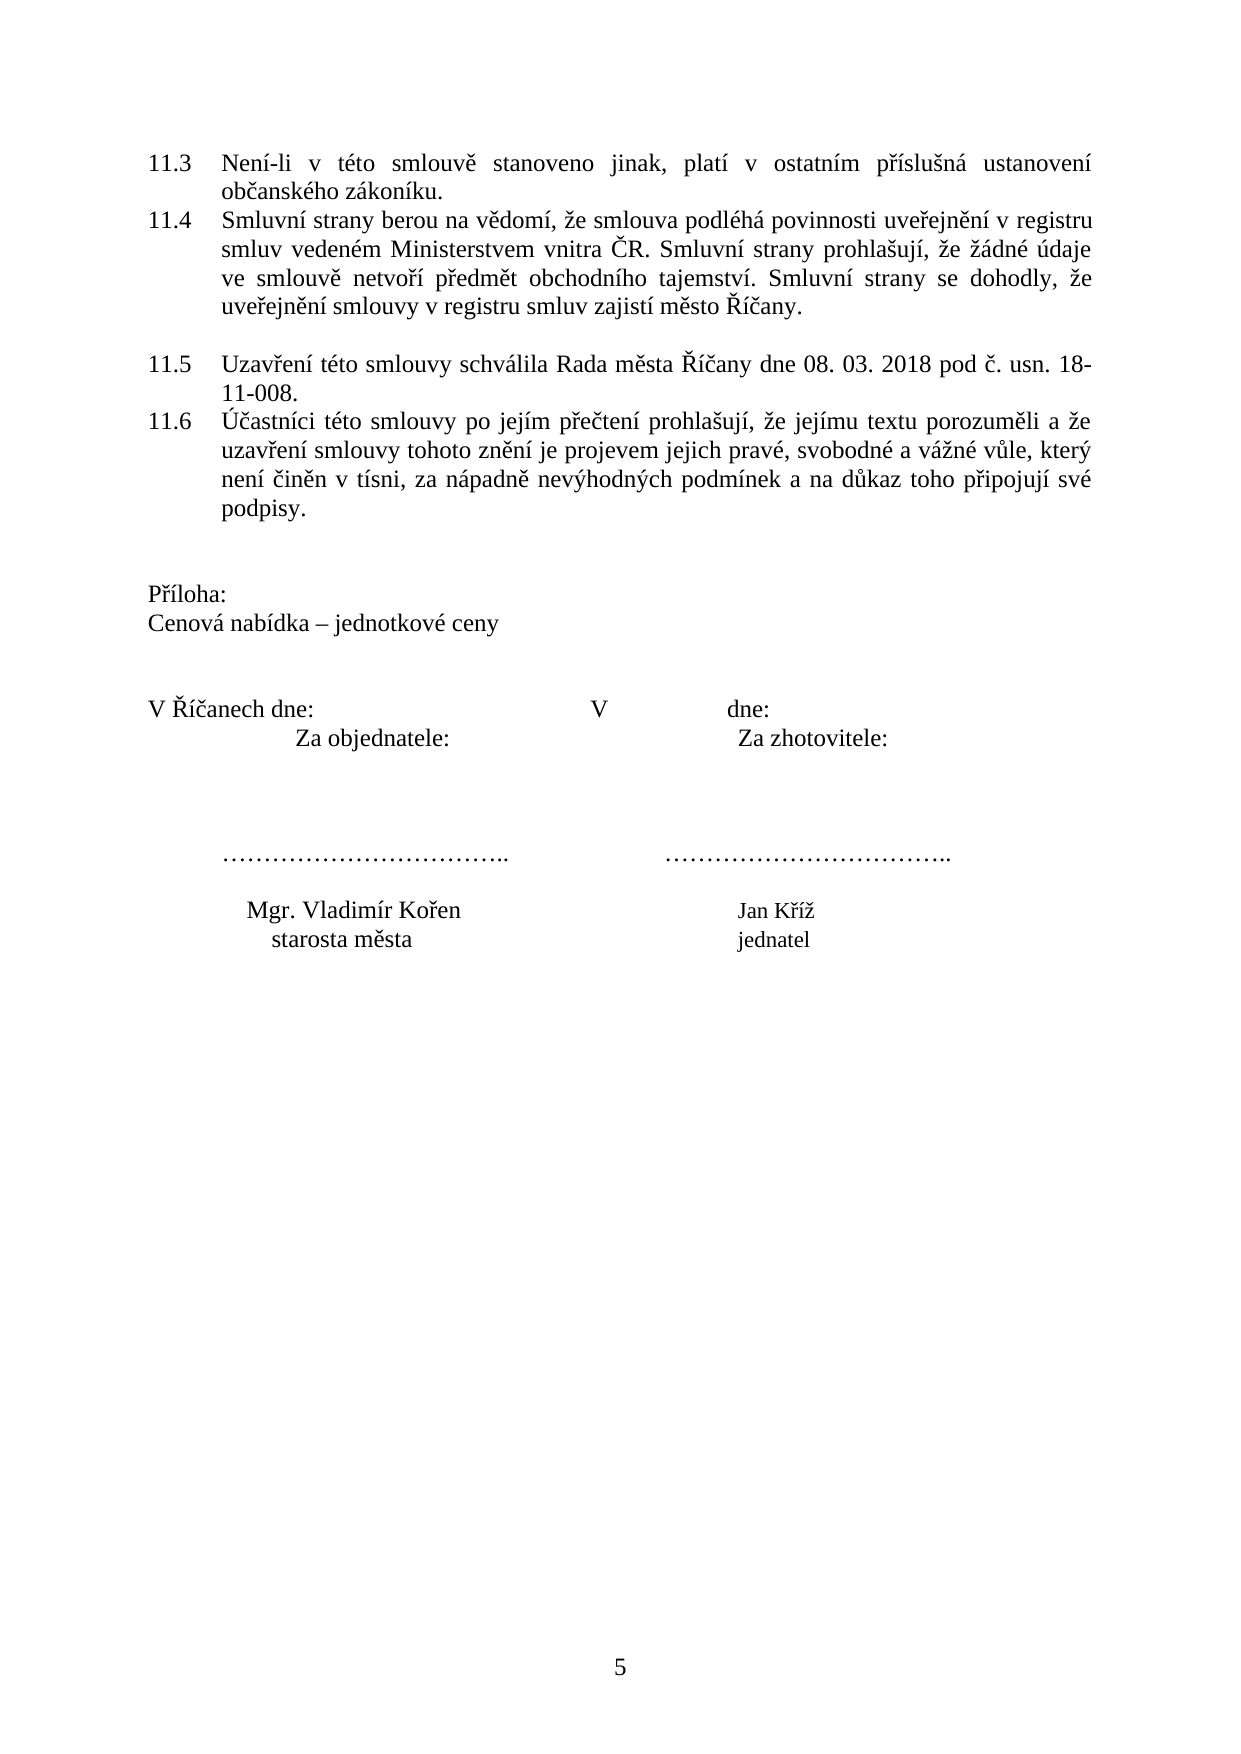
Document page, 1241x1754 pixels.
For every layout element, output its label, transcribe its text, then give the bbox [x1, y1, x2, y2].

text 11.4 Smluvní strany berou na vědomí, že smlouva podléhá povinnosti uveřejnění v registru smluv vedeném Ministerstvem vnitra ČR. Smluvní strany prohlašují, že žádné údaje ve smlouvě netvoří předmět obchodního tajemství. Smluvní strany se dohodly, že uveřejnění smlouvy v registru smluv zajistí město Říčany. [148, 205, 1093, 320]
text 11.6 Účastníci této smlouvy po jejím přečtení prohlašují, že jejímu textu porozuměli a že uzavření smlouvy tohoto znění je projevem jejich pravé, svobodné a vážné vůle, který není činěn v tísni, za nápadně nevýhodných podmínek a na důkaz toho připojují své podpisy. [148, 406, 1093, 521]
text 11.5 Uzavření této smlouvy schválila Rada města Říčany dne 08. 03. 2018 pod č. usn. 18-11-008. [148, 349, 1093, 406]
text …………………………….. …………………………….. [148, 809, 1093, 895]
text Mgr. Vladimír Kořen Jan Kříž [221, 895, 1093, 924]
text Za objednatele: Za zhotovitele: [221, 723, 1093, 751]
text Příloha: [148, 579, 1093, 608]
text starosta města jednatel [221, 924, 1093, 953]
text 11.3 Není-li v této smlouvě stanoveno jinak, platí v ostatním příslušná ustanovení občanského zákoníku. [148, 148, 1093, 205]
text Cenová nabídka – jednotkové ceny [148, 608, 1093, 636]
text V Říčanech dne: V dne: [148, 694, 1093, 723]
